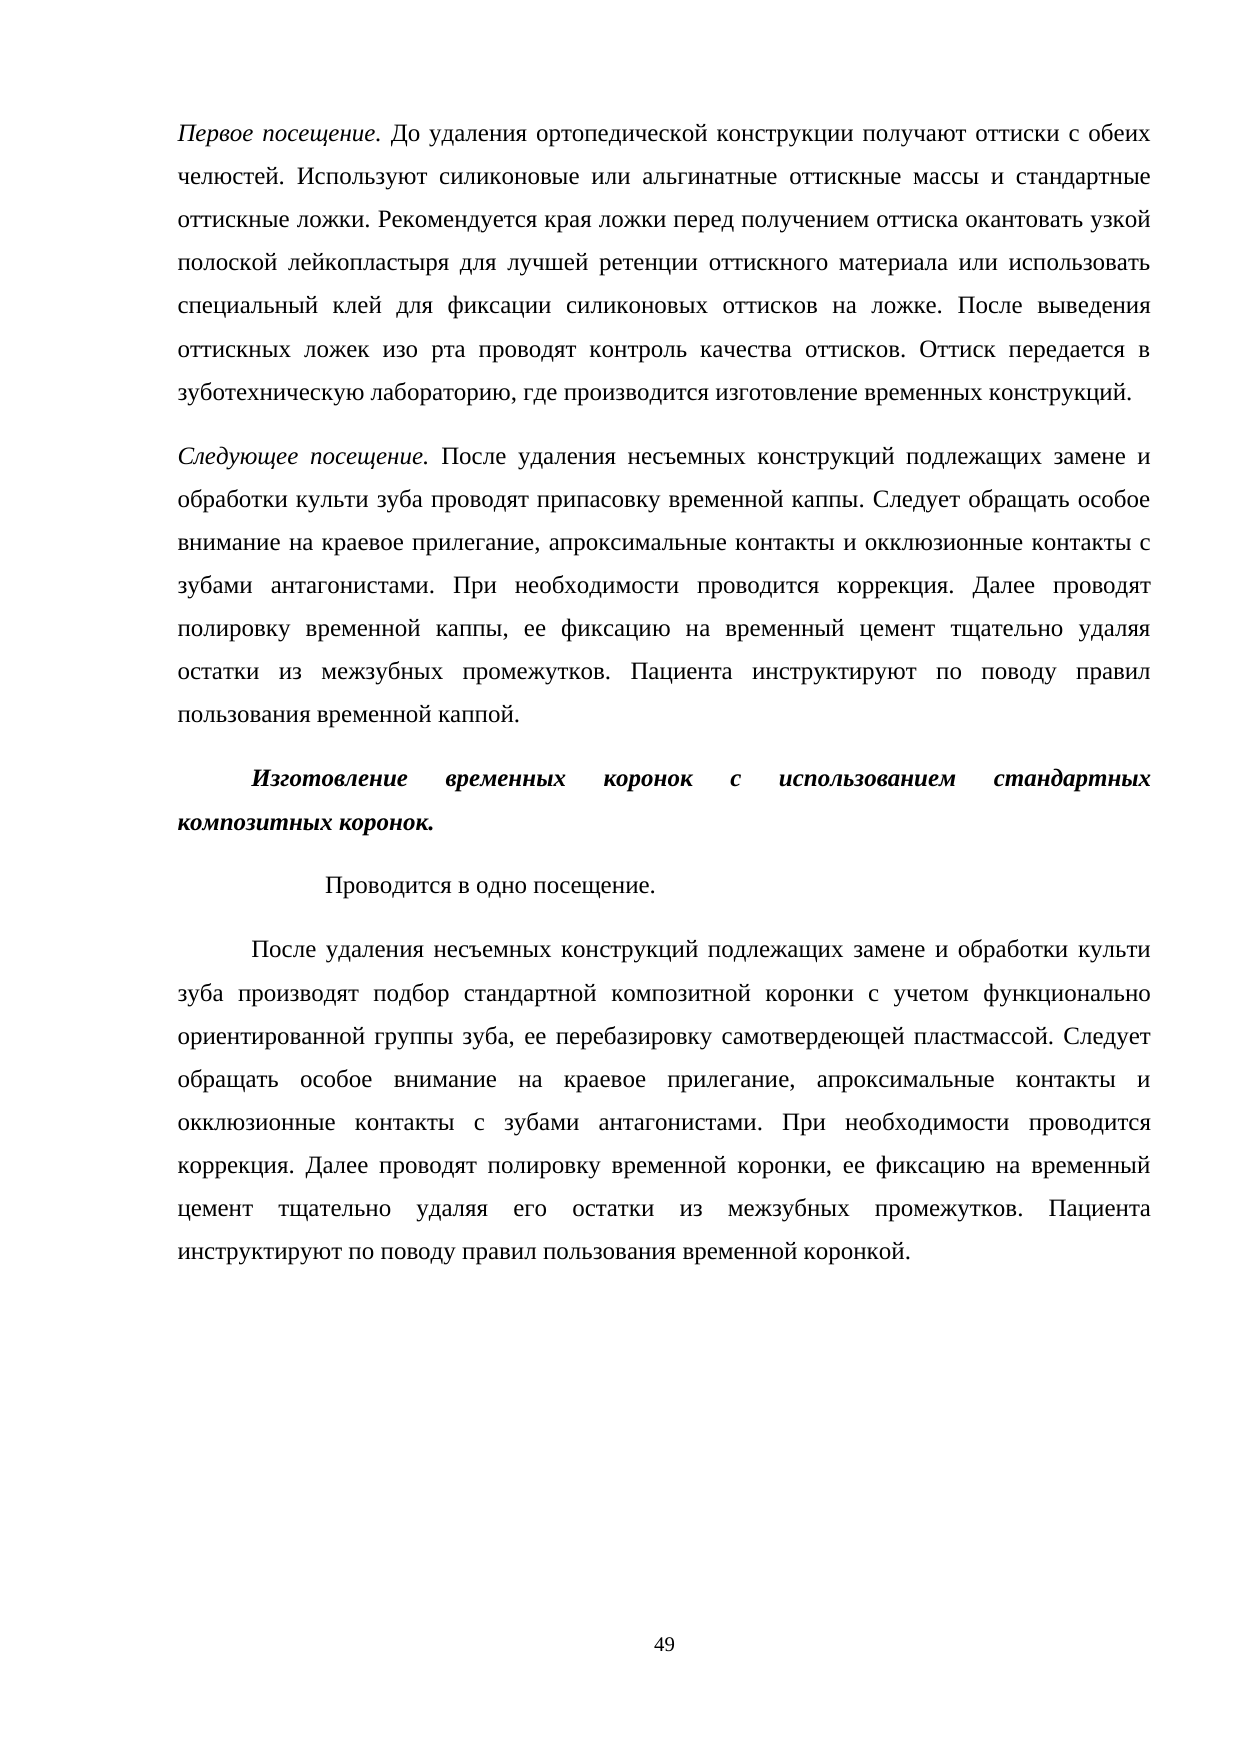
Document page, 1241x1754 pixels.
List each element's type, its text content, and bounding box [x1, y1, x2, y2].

text Следующее посещение. После удаления несъемных конструкций подлежащих замене и обработки культи зуба проводят припасовку временной каппы. Следует обращать особое внимание на краевое прилегание, апроксимальные контакты и окклюзионные контакты с зубами антагонистами. При необходимости проводится коррекция. Далее проводят полировку временной каппы, ее фиксацию на временный цемент тщательно удаляя остатки из межзубных промежутков. Пациента инструктируют по поводу правил пользования временной каппой. [177, 441, 1152, 728]
text Изготовление временных коронок с использованием стандартных композитных коронок. [177, 763, 1152, 835]
text После удаления несъемных конструкций подлежащих замене и обработки культи зуба производят подбор стандартной композитной коронки с учетом функционально ориентированной группы зуба, ее перебазировку самотвердеющей пластмассой. Следует обращать особое внимание на краевое прилегание, апроксимальные контакты и окклюзионные контакты с зубами антагонистами. При необходимости проводится коррекция. Далее проводят полировку временной коронки, ее фиксацию на временный цемент тщательно удаляя его остатки из межзубных промежутков. Пациента инструктируют по поводу правил пользования временной коронкой. [177, 934, 1152, 1265]
text Проводится в одно посещение. [177, 871, 1152, 899]
text Первое посещение. До удаления ортопедической конструкции получают оттиски с обеих челюстей. Используют силиконовые или альгинатные оттискные массы и стандартные оттискные ложки. Рекомендуется края ложки перед получением оттиска окантовать узкой полоской лейкопластыря для лучшей ретенции оттискного материала или использовать специальный клей для фиксации силиконовых оттисков на ложке. После выведения оттискных ложек изо рта проводят контроль качества оттисков. Оттиск передается в зуботехническую лабораторию, где производится изготовление временных конструкций. [177, 118, 1152, 406]
